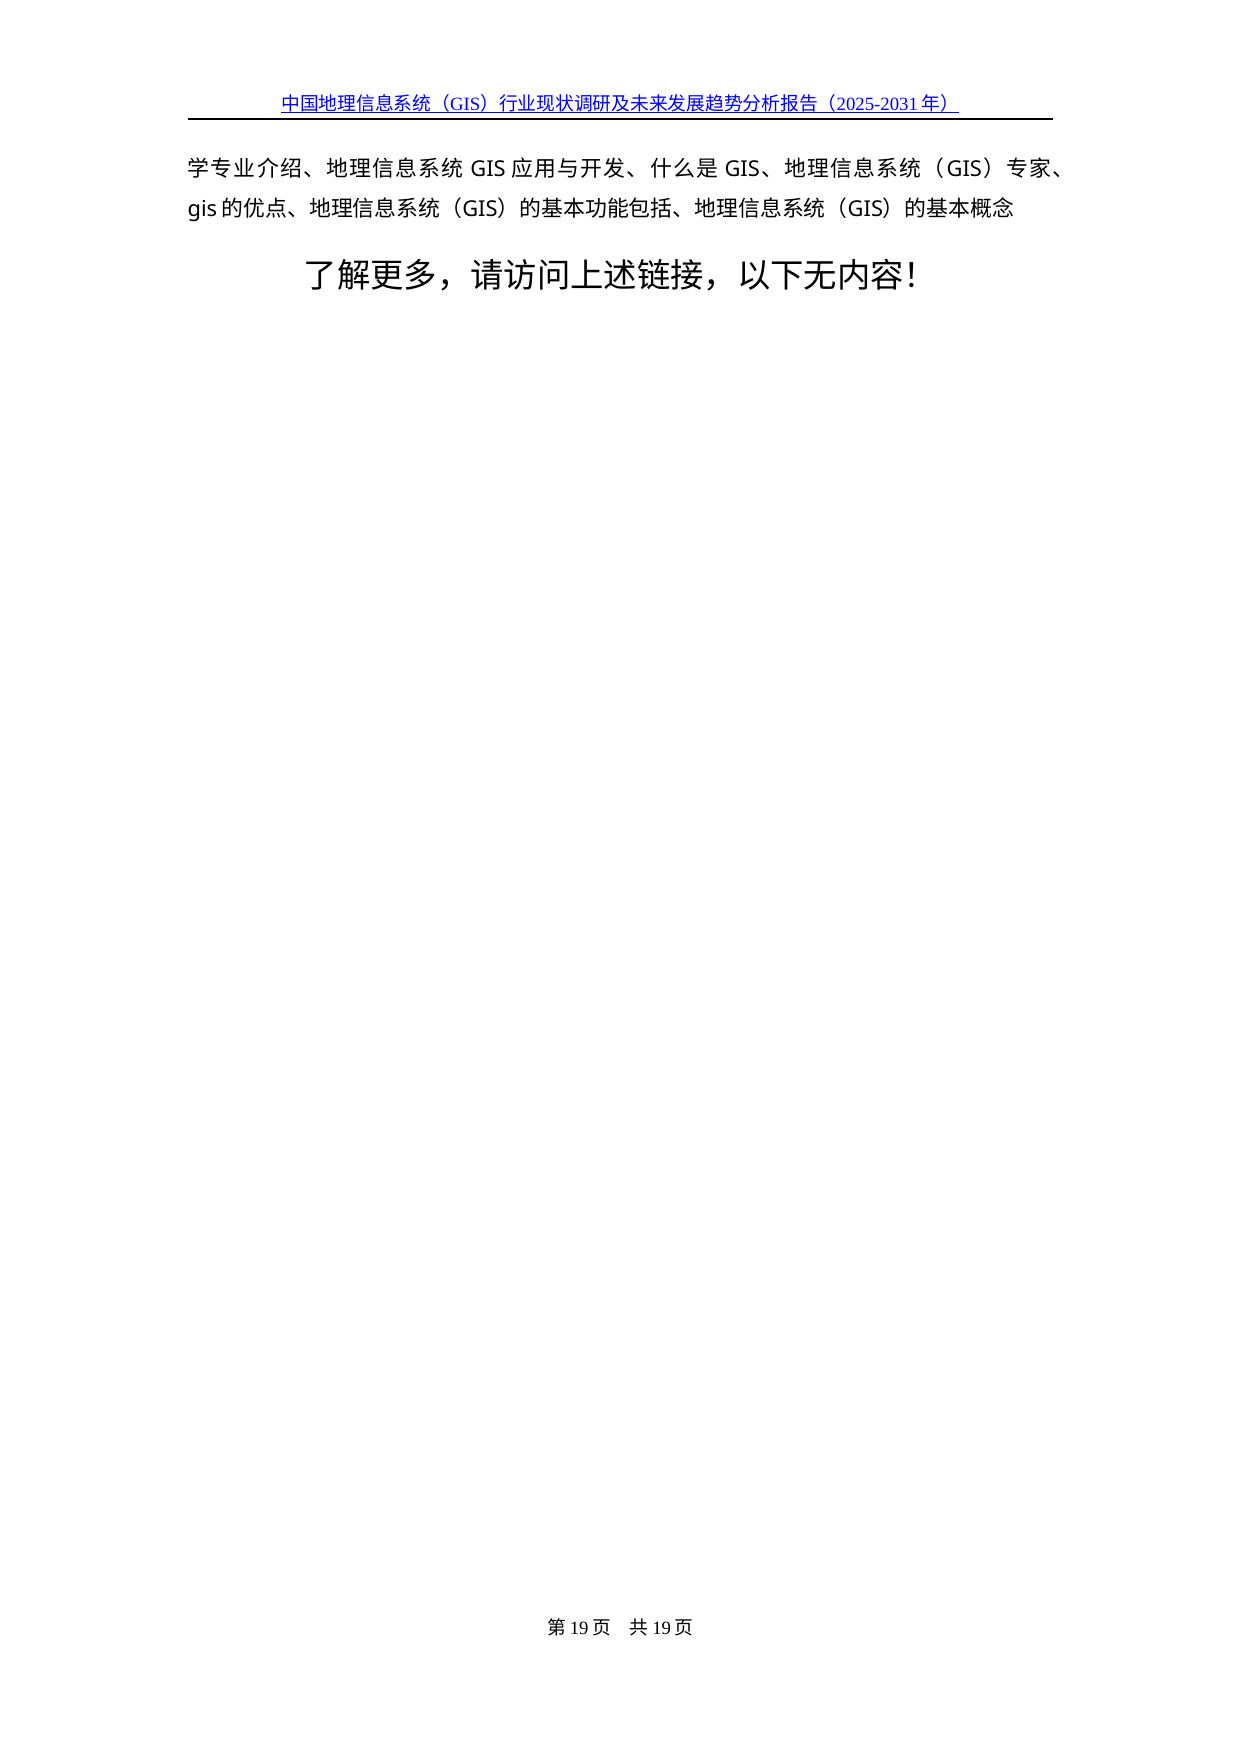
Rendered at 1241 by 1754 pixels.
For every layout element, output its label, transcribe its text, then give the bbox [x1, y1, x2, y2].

title 了解更多，请访问上述链接，以下无内容！ [187, 241, 1053, 306]
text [187, 150, 1053, 223]
